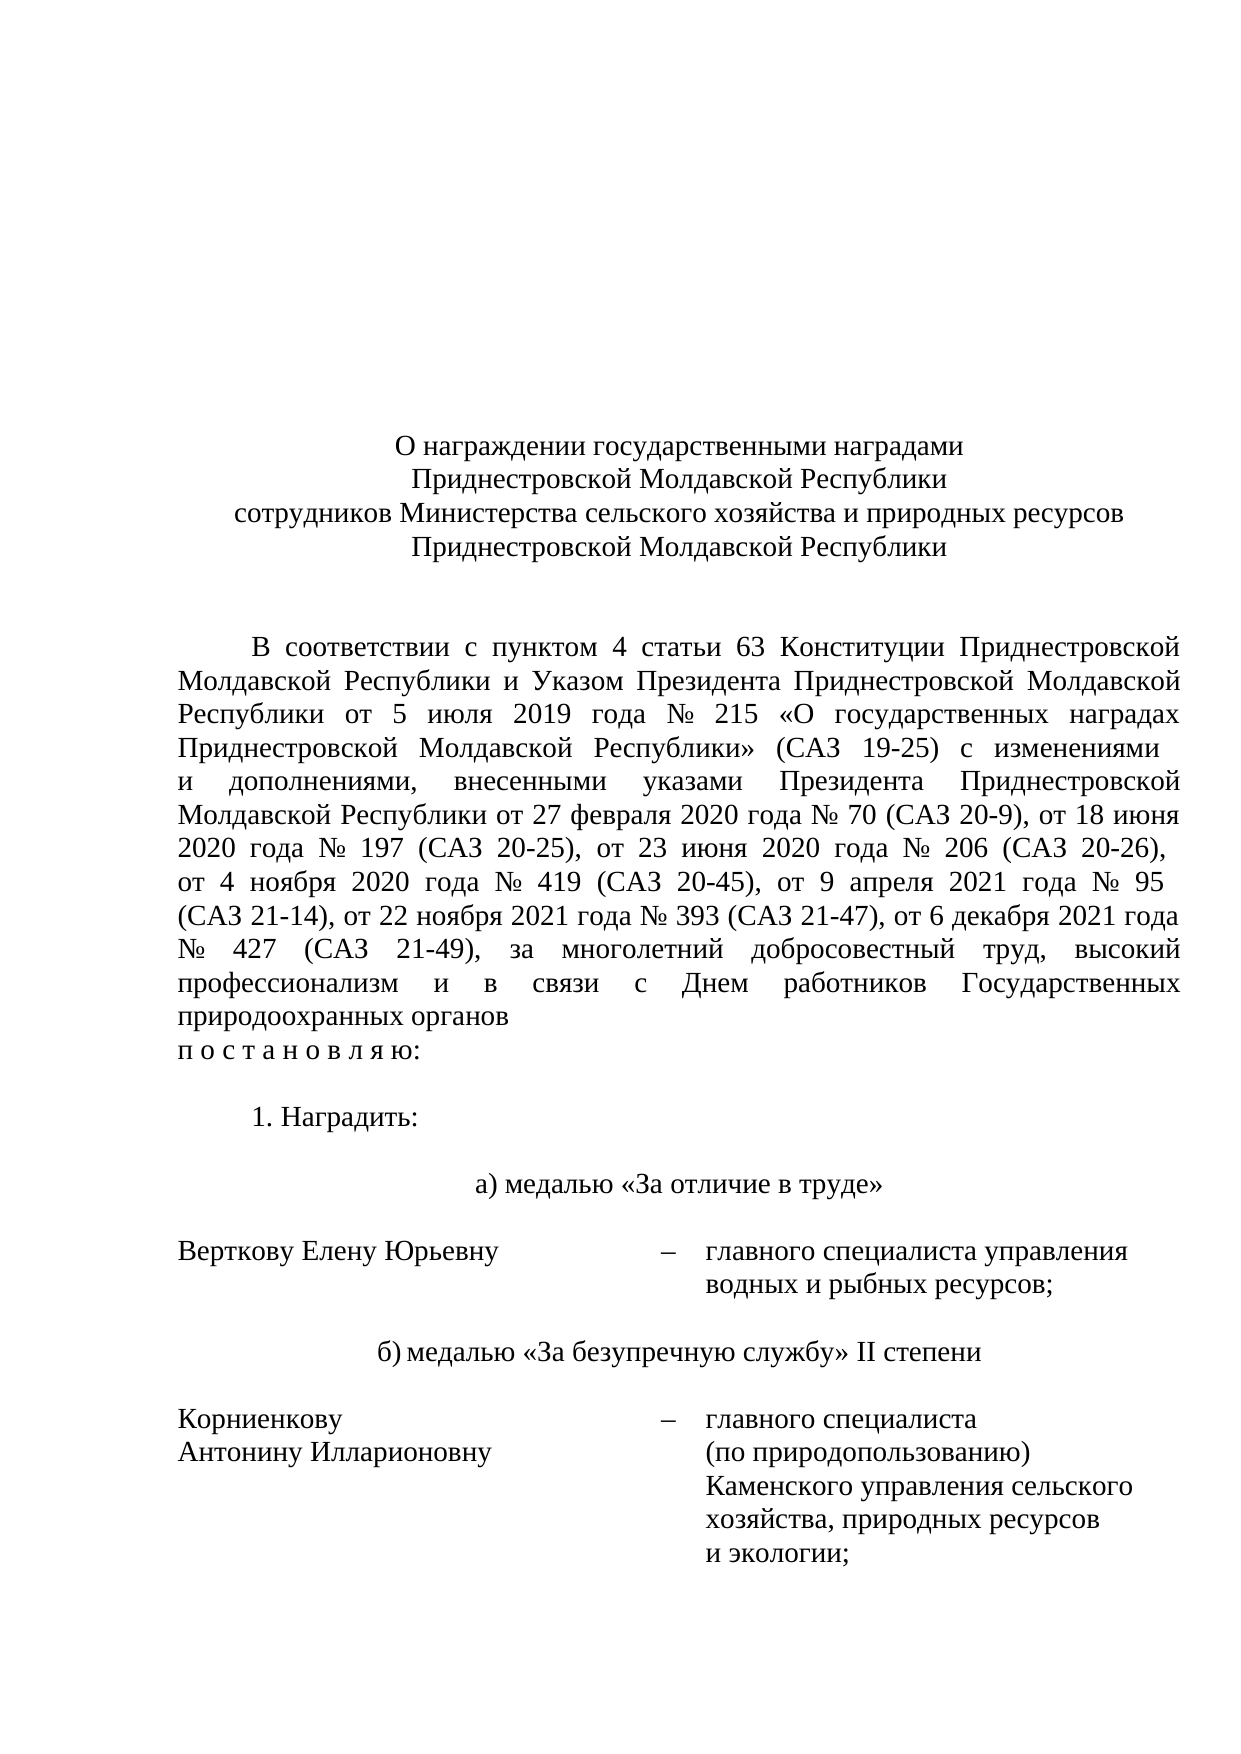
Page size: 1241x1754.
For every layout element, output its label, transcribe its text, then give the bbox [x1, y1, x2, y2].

table_header главного специалиста (по природопользованию) Каменского управления сельского хозяйства, природных ресурсов и экологии; [694, 1401, 1196, 1636]
list медалью «За безупречную службу» II степени [177, 1334, 1181, 1367]
table_header – [650, 1401, 694, 1636]
table_header – [650, 1233, 694, 1300]
table_header Верткову Елену Юрьевну [166, 1233, 649, 1300]
table_header Корниенкову Антонину Илларионовну [166, 1401, 649, 1636]
table_header главного специалиста управления водных и рыбных ресурсов; [694, 1233, 1196, 1300]
text п о с т а н о в л я ю: [177, 1032, 1181, 1065]
list медалью «За отличие в труде» [177, 1166, 1181, 1199]
text В соответствии с пунктом 4 статьи 63 Конституции Приднестровской Молдавской Республики и Указом Президента Приднестровской Молдавской Республики от 5 июля 2019 года № 215 «О государственных наградах Приднестровской Молдавской Республики» (САЗ 19-25) с изменениями и дополнениями, внесенными указами Президента Приднестровской Молдавской Республики от 27 февраля 2020 года № 70 (САЗ 20-9), от 18 июня 2020 года № 197 (САЗ 20-25), от 23 июня 2020 года № 206 (САЗ 20-26), от 4 ноября 2020 года № 419 (САЗ 20-45), от 9 апреля 2021 года № 95 (САЗ 21-14), от 22 ноября 2021 года № 393 (САЗ 21-47), от 6 декабря 2021 года № 427 (САЗ 21-49), за многолетний добросовестный труд, высокий профессионализм и в связи с Днем работников Государственных природоохранных органов [177, 629, 1181, 1032]
text О награждении государственными наградами Приднестровской Молдавской Республики сотрудников Министерства сельского хозяйства и природных ресурсов Приднестровской Молдавской Республики [177, 428, 1181, 562]
list Наградить: [177, 1099, 1181, 1132]
